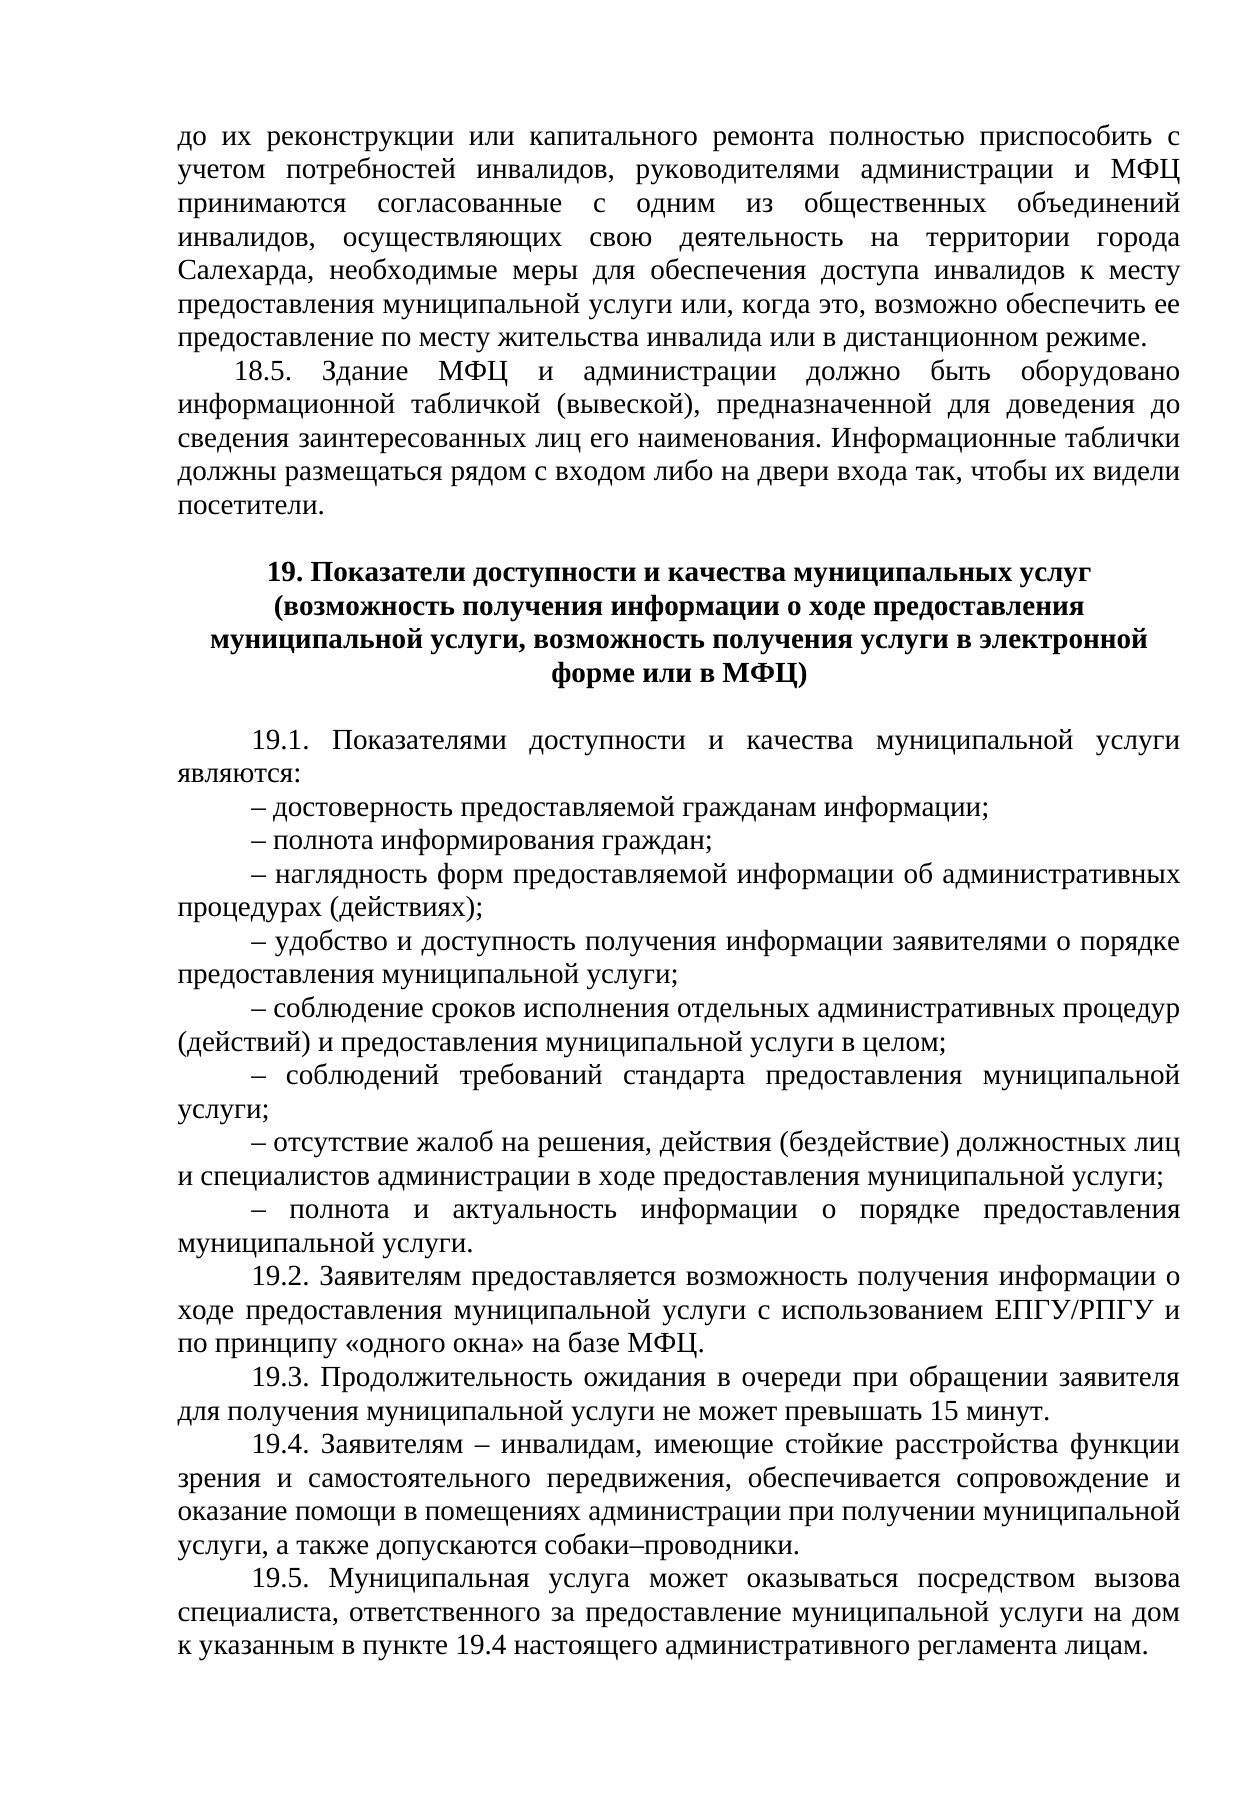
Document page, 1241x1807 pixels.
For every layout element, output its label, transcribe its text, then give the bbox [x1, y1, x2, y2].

text – полнота информирования граждан; [177, 822, 1181, 856]
text 19.3. Продолжительность ожидания в очереди при обращении заявителя для получения муниципальной услуги не может превышать 15 минут. [177, 1359, 1181, 1426]
text 19.1. Показателями доступности и качества муниципальной услуги являются: [177, 722, 1181, 789]
text – отсутствие жалоб на решения, действия (бездействие) должностных лиц и специалистов администрации в ходе предоставления муниципальной услуги; [177, 1124, 1181, 1191]
text 19.4. Заявителям – инвалидам, имеющие стойкие расстройства функции зрения и самостоятельного передвижения, обеспечивается сопровождение и оказание помощи в помещениях администрации при получении муниципальной услуги, а также допускаются собаки–проводники. [177, 1426, 1181, 1560]
text 19.2. Заявителям предоставляется возможность получения информации о ходе предоставления муниципальной услуги с использованием ЕПГУ/РПГУ и по принципу «одного окна» на базе МФЦ. [177, 1258, 1181, 1359]
text 18.5. Здание МФЦ и администрации должно быть оборудовано информационной табличкой (вывеской), предназначенной для доведения до сведения заинтересованных лиц его наименования. Информационные таблички должны размещаться рядом с входом либо на двери входа так, чтобы их видели посетители. [177, 353, 1181, 521]
text – полнота и актуальность информации о порядке предоставления муниципальной услуги. [177, 1191, 1181, 1258]
text – удобство и доступность получения информации заявителями о порядке предоставления муниципальной услуги; [177, 923, 1181, 990]
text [177, 118, 1181, 353]
text 19. Показатели доступности и качества муниципальных услуг (возможность получения информации о ходе предоставления муниципальной услуги, возможность получения услуги в электронной форме или в МФЦ) [177, 554, 1181, 688]
text – соблюдение сроков исполнения отдельных административных процедур (действий) и предоставления муниципальной услуги в целом; [177, 990, 1181, 1057]
text – достоверность предоставляемой гражданам информации; [177, 789, 1181, 822]
text – соблюдений требований стандарта предоставления муниципальной услуги; [177, 1057, 1181, 1124]
text – наглядность форм предоставляемой информации об административных процедурах (действиях); [177, 856, 1181, 923]
text 19.5. Муниципальная услуга может оказываться посредством вызова специалиста, ответственного за предоставление муниципальной услуги на дом к указанным в пункте 19.4 настоящего административного регламента лицам. [177, 1560, 1181, 1661]
